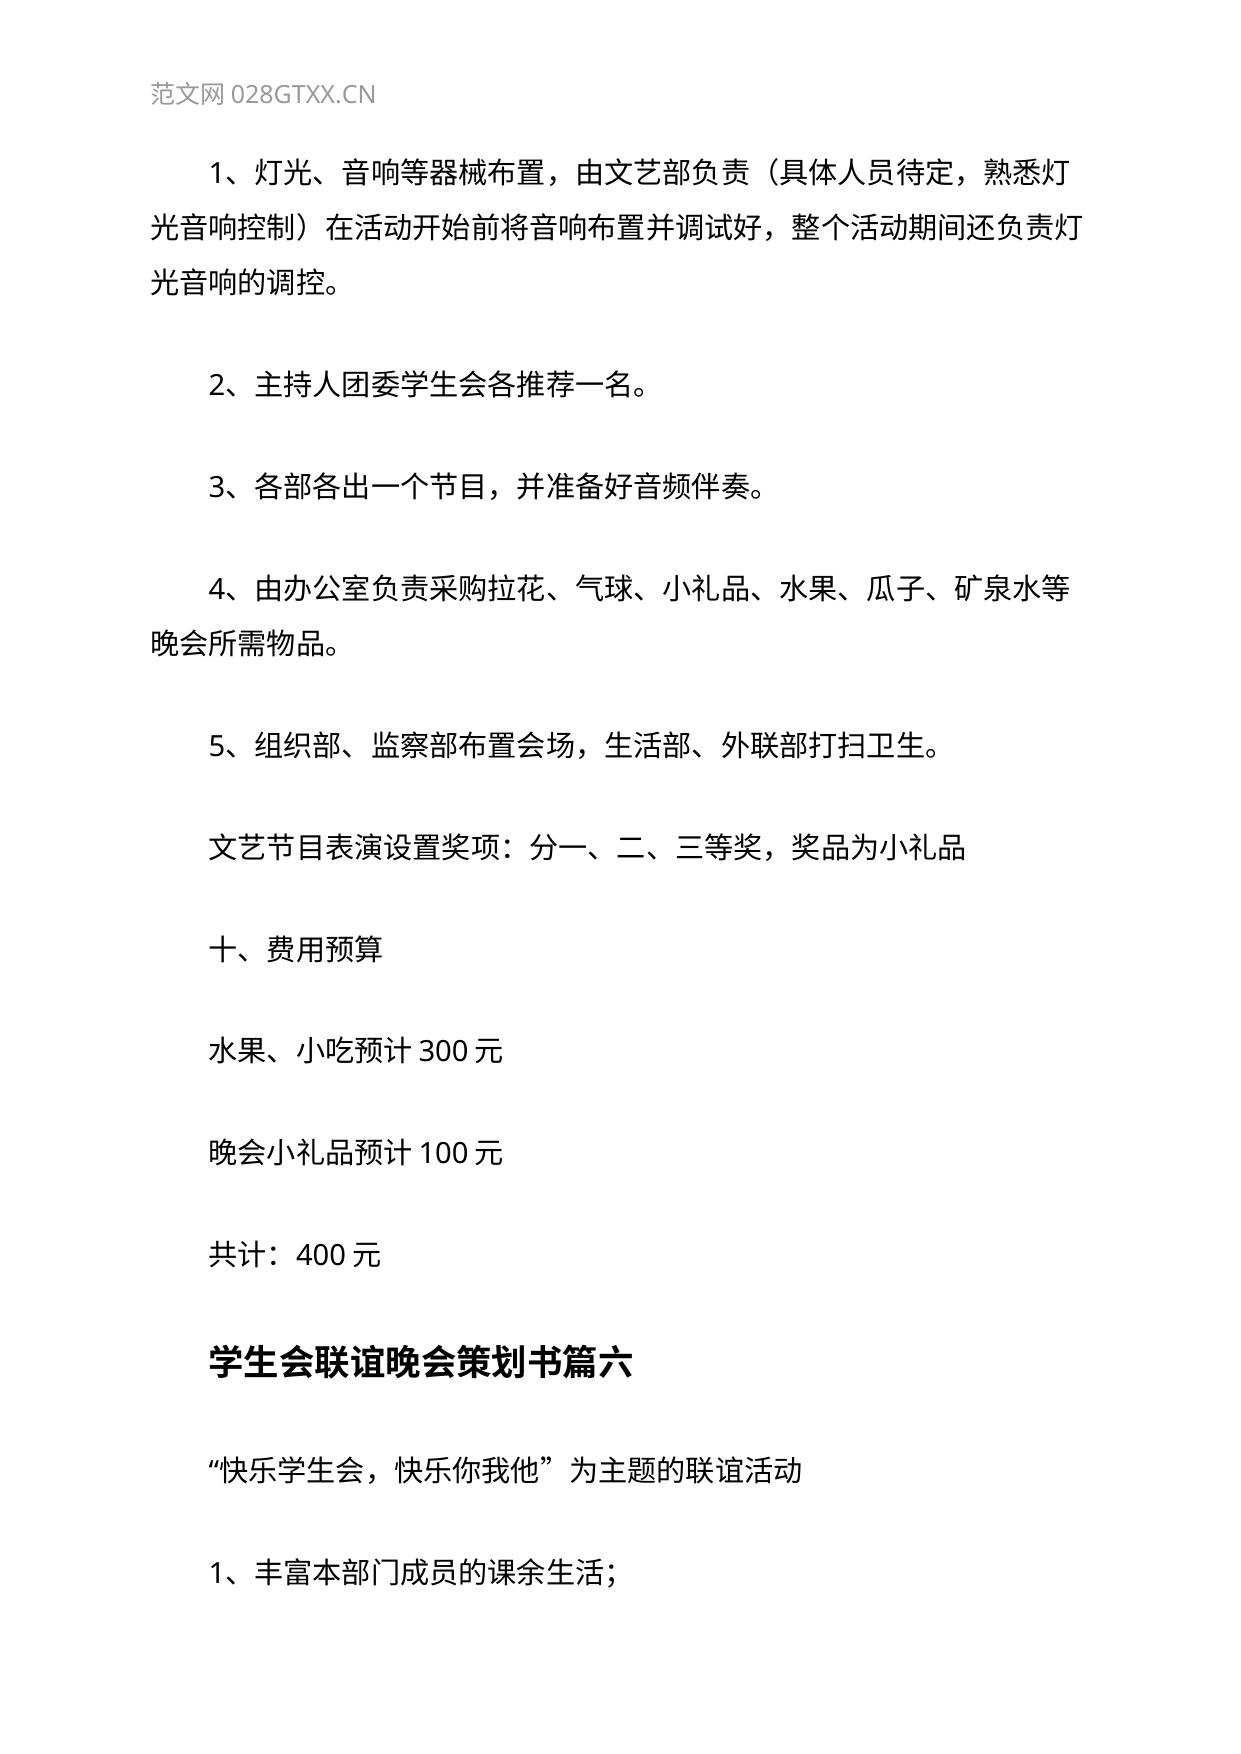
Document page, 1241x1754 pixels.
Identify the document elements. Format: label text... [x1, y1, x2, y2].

text 学生会联谊晚会策划书篇六 [150, 1334, 1090, 1385]
text 4、由办公室负责采购拉花、气球、小礼品、水果、瓜子、矿泉水等晚会所需物品。 [150, 566, 1090, 663]
text 文艺节目表演设置奖项：分一、二、三等奖，奖品为小礼品 [150, 824, 1090, 867]
text 5、组织部、监察部布置会场，生活部、外联部打扫卫生。 [150, 722, 1090, 765]
text 2、主持人团委学生会各推荐一名。 [150, 362, 1090, 404]
text 晚会小礼品预计100元 [150, 1130, 1090, 1172]
text 1、丰富本部门成员的课余生活； [150, 1549, 1090, 1592]
text 1、灯光、音响等器械布置，由文艺部负责（具体人员待定，熟悉灯光音响控制）在活动开始前将音响布置并调试好，整个活动期间还负责灯光音响的调控。 [150, 150, 1090, 302]
text 水果、小吃预计300元 [150, 1028, 1090, 1070]
text 十、费用预算 [150, 926, 1090, 968]
text 3、各部各出一个节目，并准备好音频伴奏。 [150, 464, 1090, 506]
text 共计：400元 [150, 1232, 1090, 1274]
text “快乐学生会，快乐你我他”为主题的联谊活动 [150, 1447, 1090, 1490]
